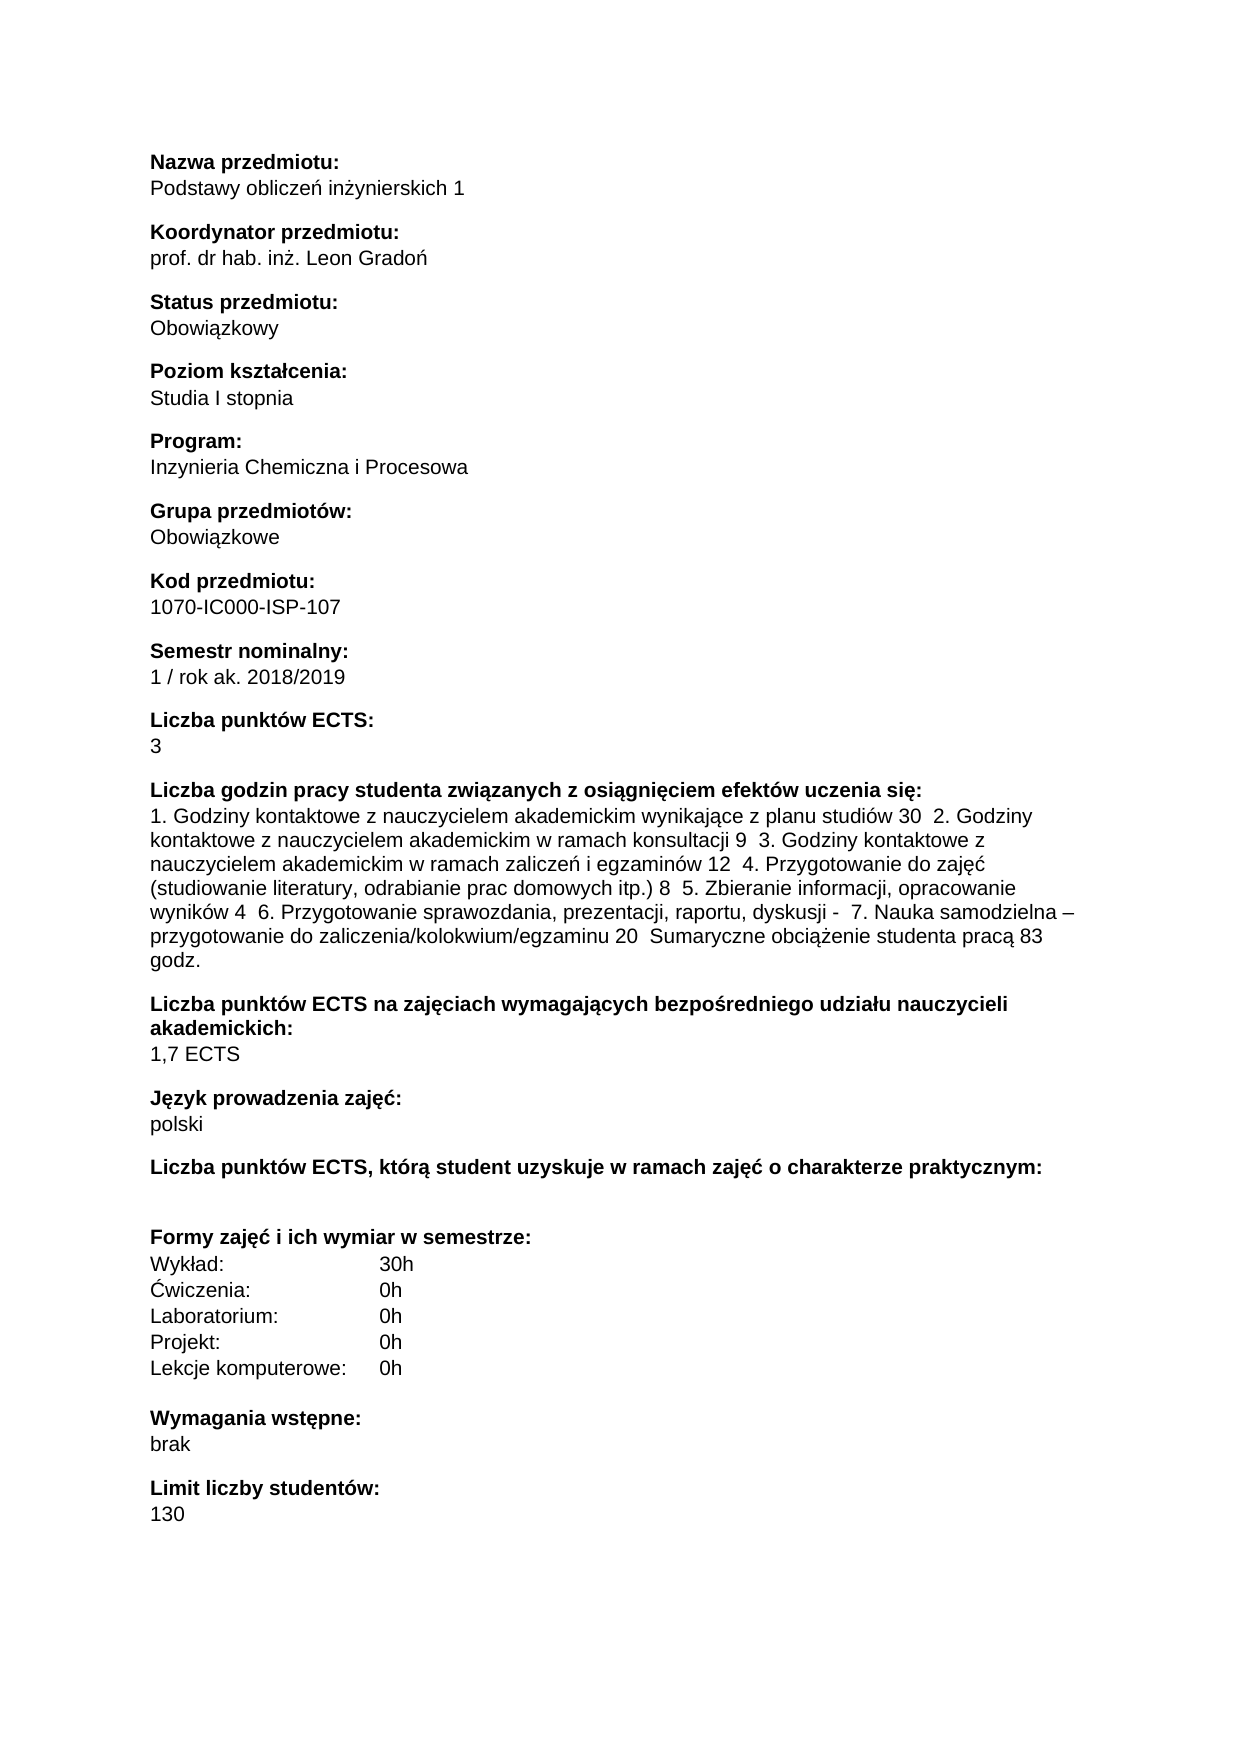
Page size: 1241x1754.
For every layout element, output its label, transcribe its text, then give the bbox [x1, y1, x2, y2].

text Obowiązkowy [150, 316, 1090, 339]
text Wymagania wstępne: [150, 1406, 1090, 1430]
table_cell 0h [369, 1328, 597, 1354]
table_cell Projekt: [140, 1330, 367, 1354]
text Liczba punktów ECTS, którą student uzyskuje w ramach zajęć o charakterze praktycznym: [150, 1155, 1090, 1179]
text 1 / rok ak. 2018/2019 [150, 664, 1090, 688]
text 1070-IC000-ISP-107 [150, 595, 1090, 619]
text Podstawy obliczeń inżynierskich 1 [150, 176, 1090, 200]
text 3 [150, 734, 1090, 758]
table_cell 0h [369, 1276, 597, 1302]
text Nazwa przedmiotu: [150, 150, 1090, 174]
text 130 [150, 1502, 1090, 1526]
text prof. dr hab. inż. Leon Gradoń [150, 246, 1090, 270]
text Poziom kształcenia: [150, 359, 1090, 383]
text Liczba godzin pracy studenta związanych z osiągnięciem efektów uczenia się: [150, 778, 1090, 802]
text polski [150, 1111, 1090, 1135]
table_header Wykład: [140, 1252, 367, 1276]
text Grupa przedmiotów: [150, 499, 1090, 523]
text 1. Godziny kontaktowe z nauczycielem akademickim wynikające z planu studiów 30 2. Godziny kontaktowe z nauczycielem akademickim w ramach konsultacji 9 3. Godziny kontaktowe z nauczycielem akademickim w ramach zaliczeń i egzaminów 12 4. Przygotowanie do zajęć (studiowanie literatury, odrabianie prac domowych itp.) 8 5. Zbieranie informacji, opracowanie wyników 4 6. Przygotowanie sprawozdania, prezentacji, raportu, dyskusji - 7. Nauka samodzielna – przygotowanie do zaliczenia/kolokwium/egzaminu 20 Sumaryczne obciążenie studenta pracą 83 godz. [150, 804, 1090, 972]
text Kod przedmiotu: [150, 569, 1090, 593]
text Semestr nominalny: [150, 638, 1090, 662]
text Liczba punktów ECTS: [150, 708, 1090, 732]
text Formy zajęć i ich wymiar w semestrze: [150, 1225, 1090, 1249]
text Obowiązkowe [150, 525, 1090, 549]
text Koordynator przedmiotu: [150, 220, 1090, 244]
text Inzynieria Chemiczna i Procesowa [150, 455, 1090, 479]
text 1,7 ECTS [150, 1042, 1090, 1066]
table_cell 0h [369, 1354, 597, 1380]
table_header 30h [369, 1252, 597, 1276]
text Program: [150, 429, 1090, 453]
table_cell Laboratorium: [140, 1304, 367, 1328]
text Status przedmiotu: [150, 289, 1090, 313]
text Limit liczby studentów: [150, 1476, 1090, 1499]
text Liczba punktów ECTS na zajęciach wymagających bezpośredniego udziału nauczycieli akademickich: [150, 992, 1090, 1039]
table_cell Ćwiczenia: [140, 1278, 367, 1302]
text brak [150, 1432, 1090, 1456]
table_cell Lekcje komputerowe: [140, 1356, 367, 1380]
text Język prowadzenia zajęć: [150, 1085, 1090, 1109]
table_cell 0h [369, 1302, 597, 1328]
text Studia I stopnia [150, 385, 1090, 409]
